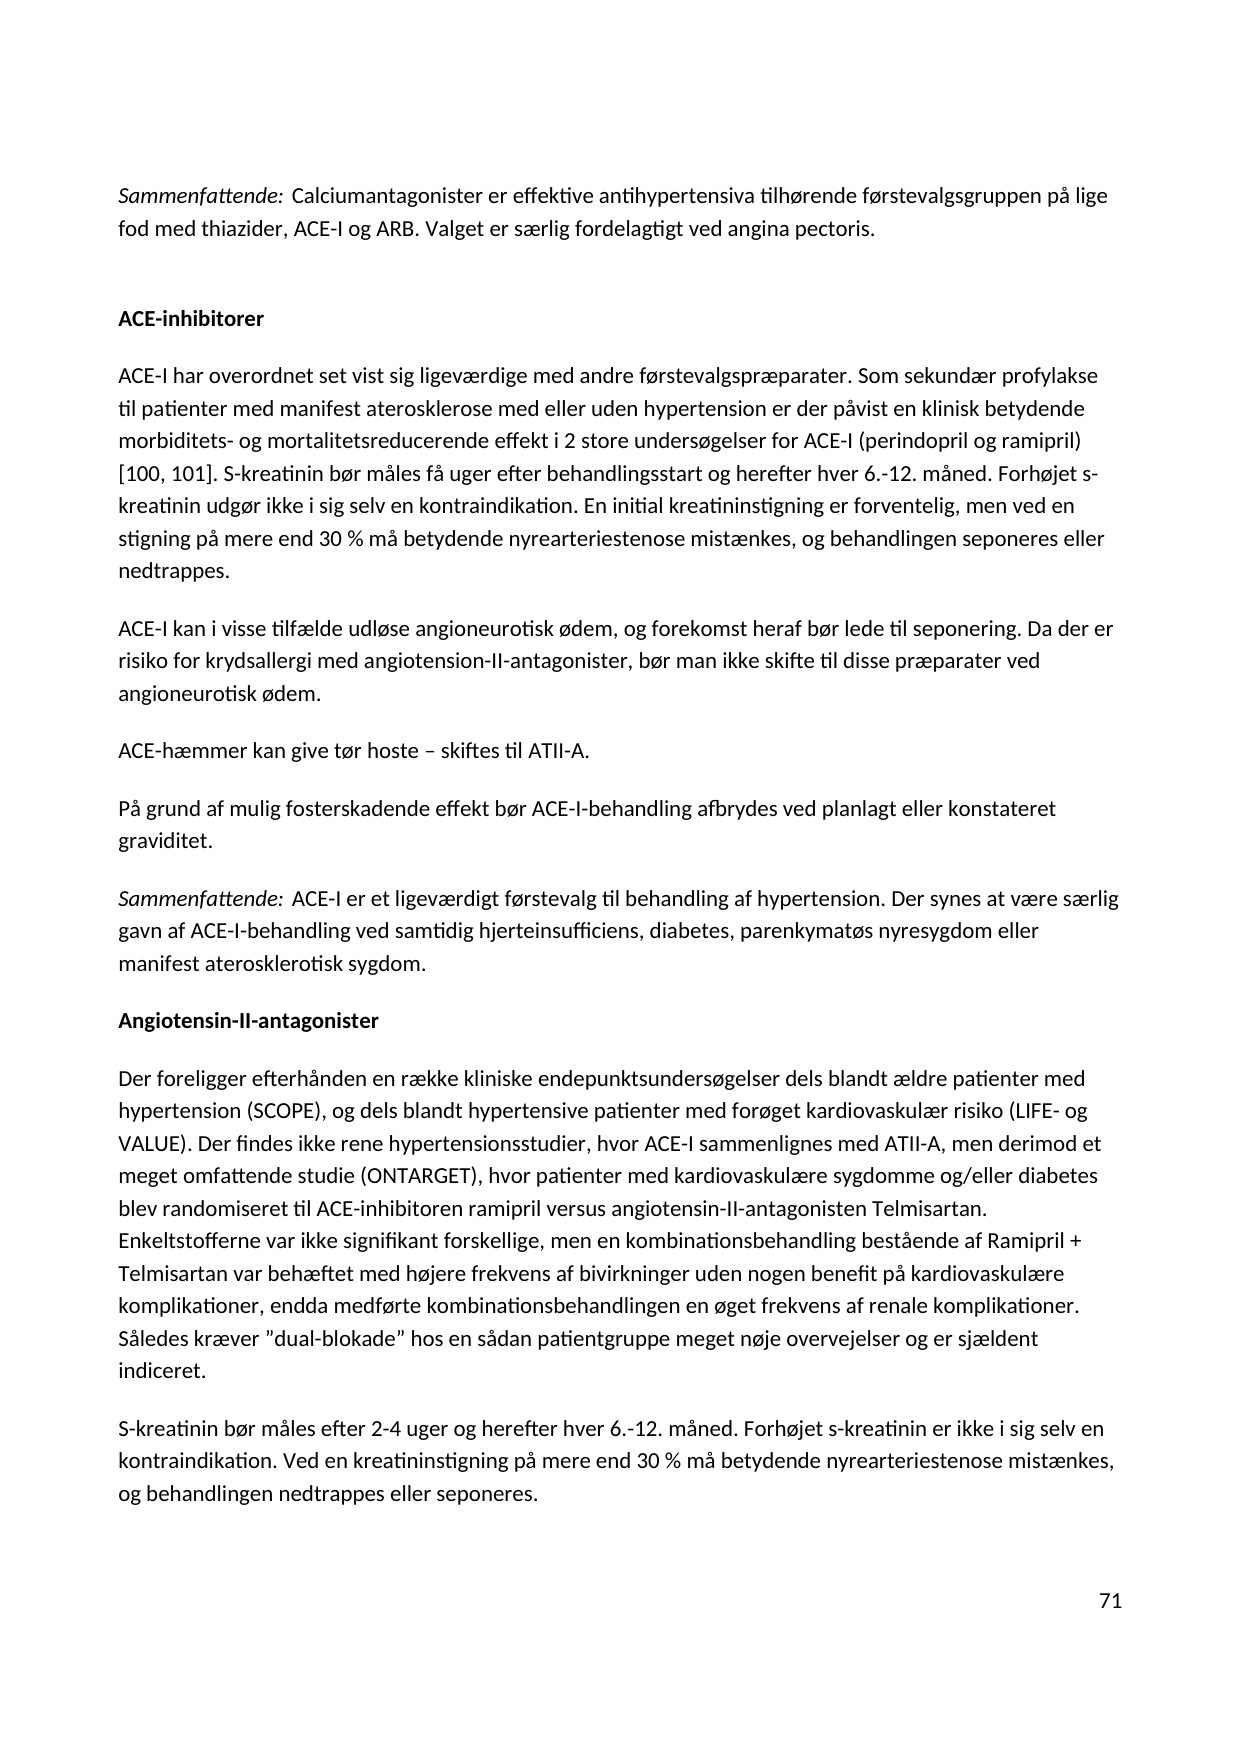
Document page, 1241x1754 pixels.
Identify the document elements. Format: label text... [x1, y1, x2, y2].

text S-kreatinin bør måles efter 2-4 uger og herefter hver 6.-12. måned. Forhøjet s-kreatinin er ikke i sig selv en kontraindikation. Ved en kreatininstigning på mere end 30 % må betydende nyrearteriestenose mistænkes, og behandlingen nedtrappes eller seponeres. [118, 1410, 1122, 1507]
text På grund af mulig fosterskadende effekt bør ACE-I-behandling afbrydes ved planlagt eller konstateret graviditet. [118, 790, 1122, 855]
text Sammenfattende: Calciumantagonister er effektive antihypertensiva tilhørende førstevalgsgruppen på lige fod med thiazider, ACE-I og ARB. Valget er særlig fordelagtigt ved angina pectoris. [118, 177, 1122, 275]
text Sammenfattende: ACE-I er et ligeværdigt førstevalg til behandling af hypertension. Der synes at være særlig gavn af ACE-I-behandling ved samtidig hjerteinsufficiens, diabetes, parenkymatøs nyresygdom eller manifest aterosklerotisk sygdom. [118, 880, 1122, 977]
text Der foreligger efterhånden en række kliniske endepunktsundersøgelser dels blandt ældre patienter med hypertension (SCOPE), og dels blandt hypertensive patienter med forøget kardiovaskulær risiko (LIFE- og VALUE). Der findes ikke rene hypertensionsstudier, hvor ACE-I sammenlignes med ATII-A, men derimod et meget omfattende studie (ONTARGET), hvor patienter med kardiovaskulære sygdomme og/eller diabetes blev randomiseret til ACE-inhibitoren ramipril versus angiotensin-II-antagonisten Telmisartan. Enkeltstofferne var ikke signifikant forskellige, men en kombinationsbehandling bestående af Ramipril + Telmisartan var behæftet med højere frekvens af bivirkninger uden nogen benefit på kardiovaskulære komplikationer, endda medførte kombinationsbehandlingen en øget frekvens af renale komplikationer. Således kræver ”dual-blokade” hos en sådan patientgruppe meget nøje overvejelser og er sjældent indiceret. [118, 1060, 1122, 1385]
text ACE-I har overordnet set vist sig ligeværdige med andre førstevalgspræparater. Som sekundær profylakse til patienter med manifest aterosklerose med eller uden hypertension er der påvist en klinisk betydende morbiditets- og mortalitetsreducerende effekt i 2 store undersøgelser for ACE-I (perindopril og ramipril) [100, 101]. S-kreatinin bør måles få uger efter behandlingsstart og herefter hver 6.-12. måned. Forhøjet s-kreatinin udgør ikke i sig selv en kontraindikation. En initial kreatininstigning er forventelig, men ved en stigning på mere end 30 % må betydende nyrearteriestenose mistænkes, og behandlingen seponeres eller nedtrappes. [118, 357, 1122, 585]
text Angiotensin-II-antagonister [118, 1002, 1122, 1035]
text ACE-inhibitorer [118, 300, 1122, 332]
text ACE-hæmmer kan give tør hoste – skiftes til ATII-A. [118, 732, 1122, 765]
text ACE-I kan i visse tilfælde udløse angioneurotisk ødem, og forekomst heraf bør lede til seponering. Da der er risiko for krydsallergi med angiotension-II-antagonister, bør man ikke skifte til disse præparater ved angioneurotisk ødem. [118, 610, 1122, 707]
